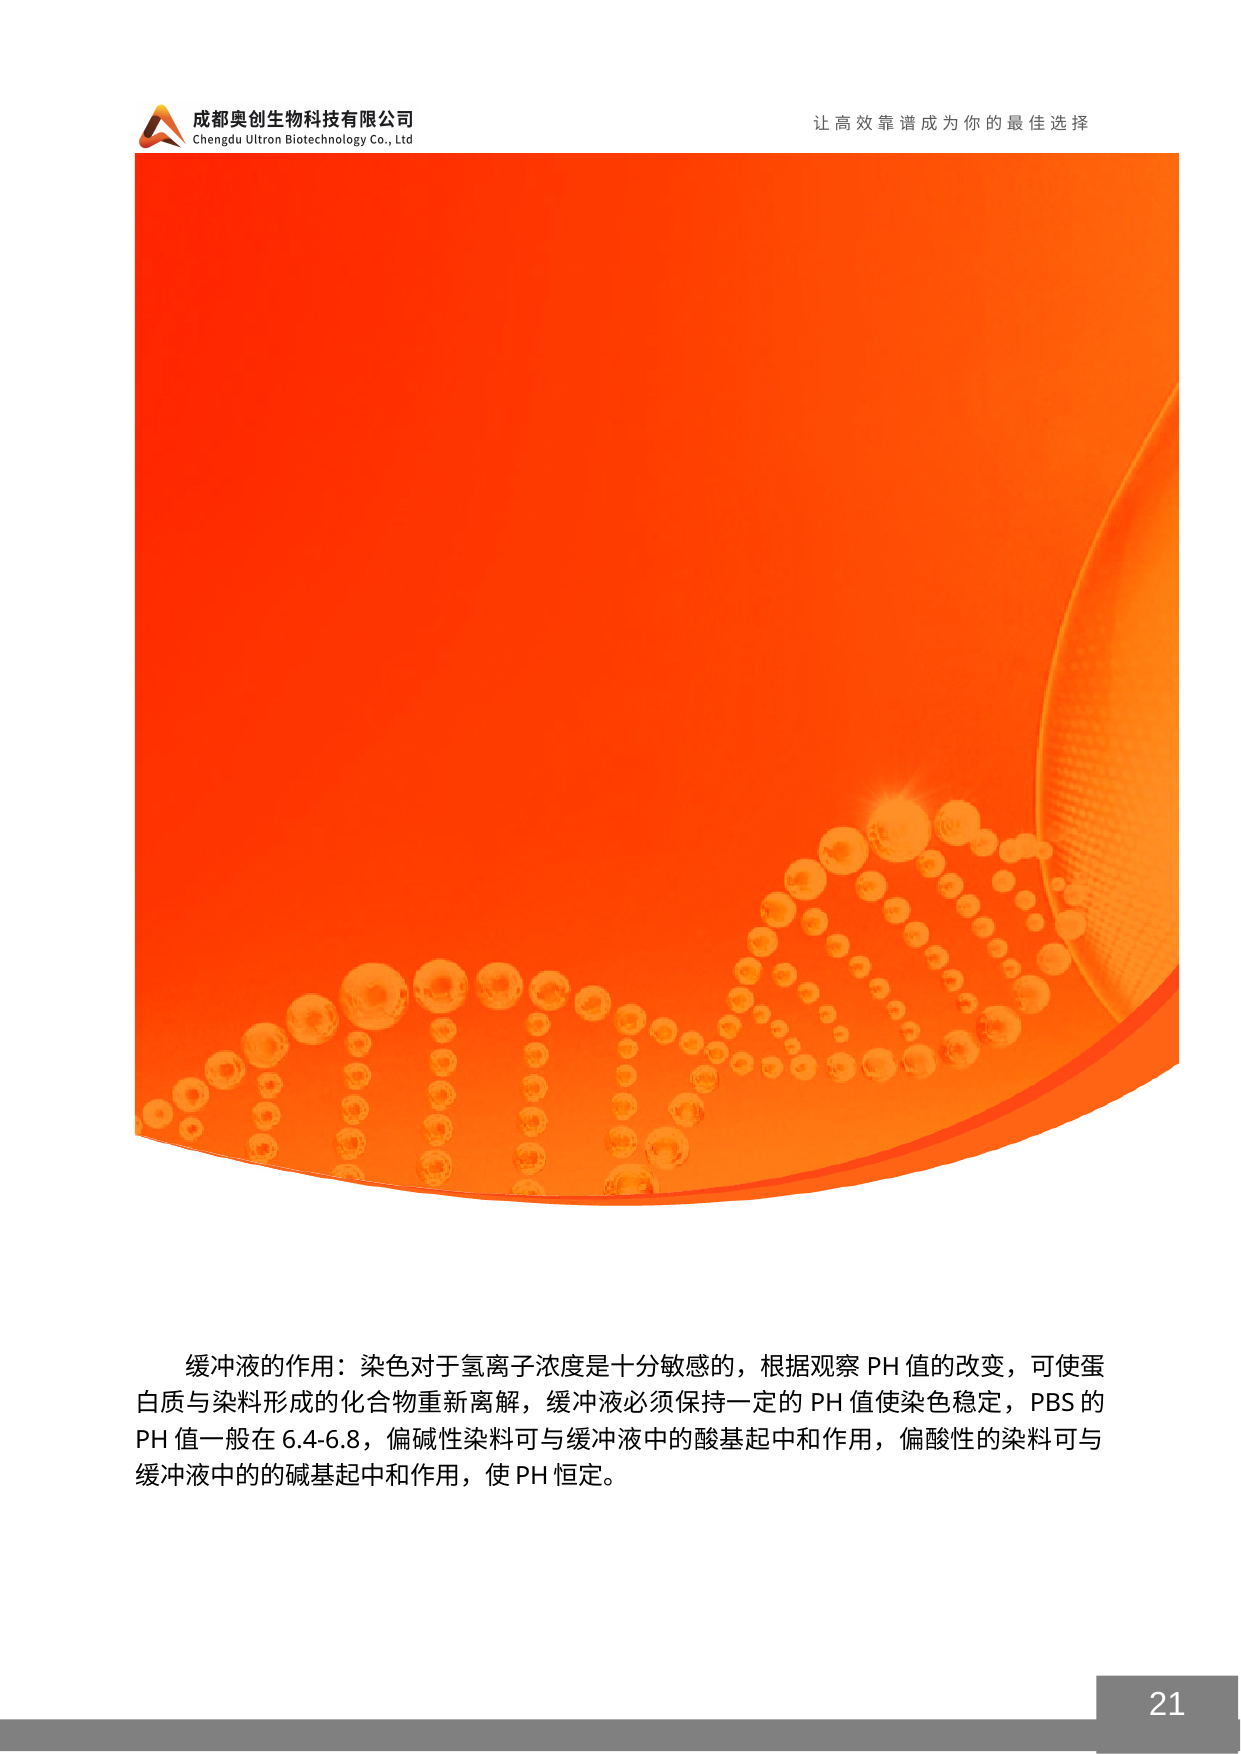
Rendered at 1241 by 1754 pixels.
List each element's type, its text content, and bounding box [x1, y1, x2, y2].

picture [134, 100, 1180, 1347]
list 缓冲液的作用：染色对于氢离子浓度是十分敏感的，根据观察PH值的改变，可使蛋白质与染料形成的化合物重新离解，缓冲液必须保持一定的PH值使染色稳定，PBS的PH值一般在6.4-6.8，偏碱性染料可与缓冲液中的酸基起中和作用，偏酸性的染料可与缓冲液中的的碱基起中和作用，使PH恒定。 [135, 1347, 1106, 1492]
